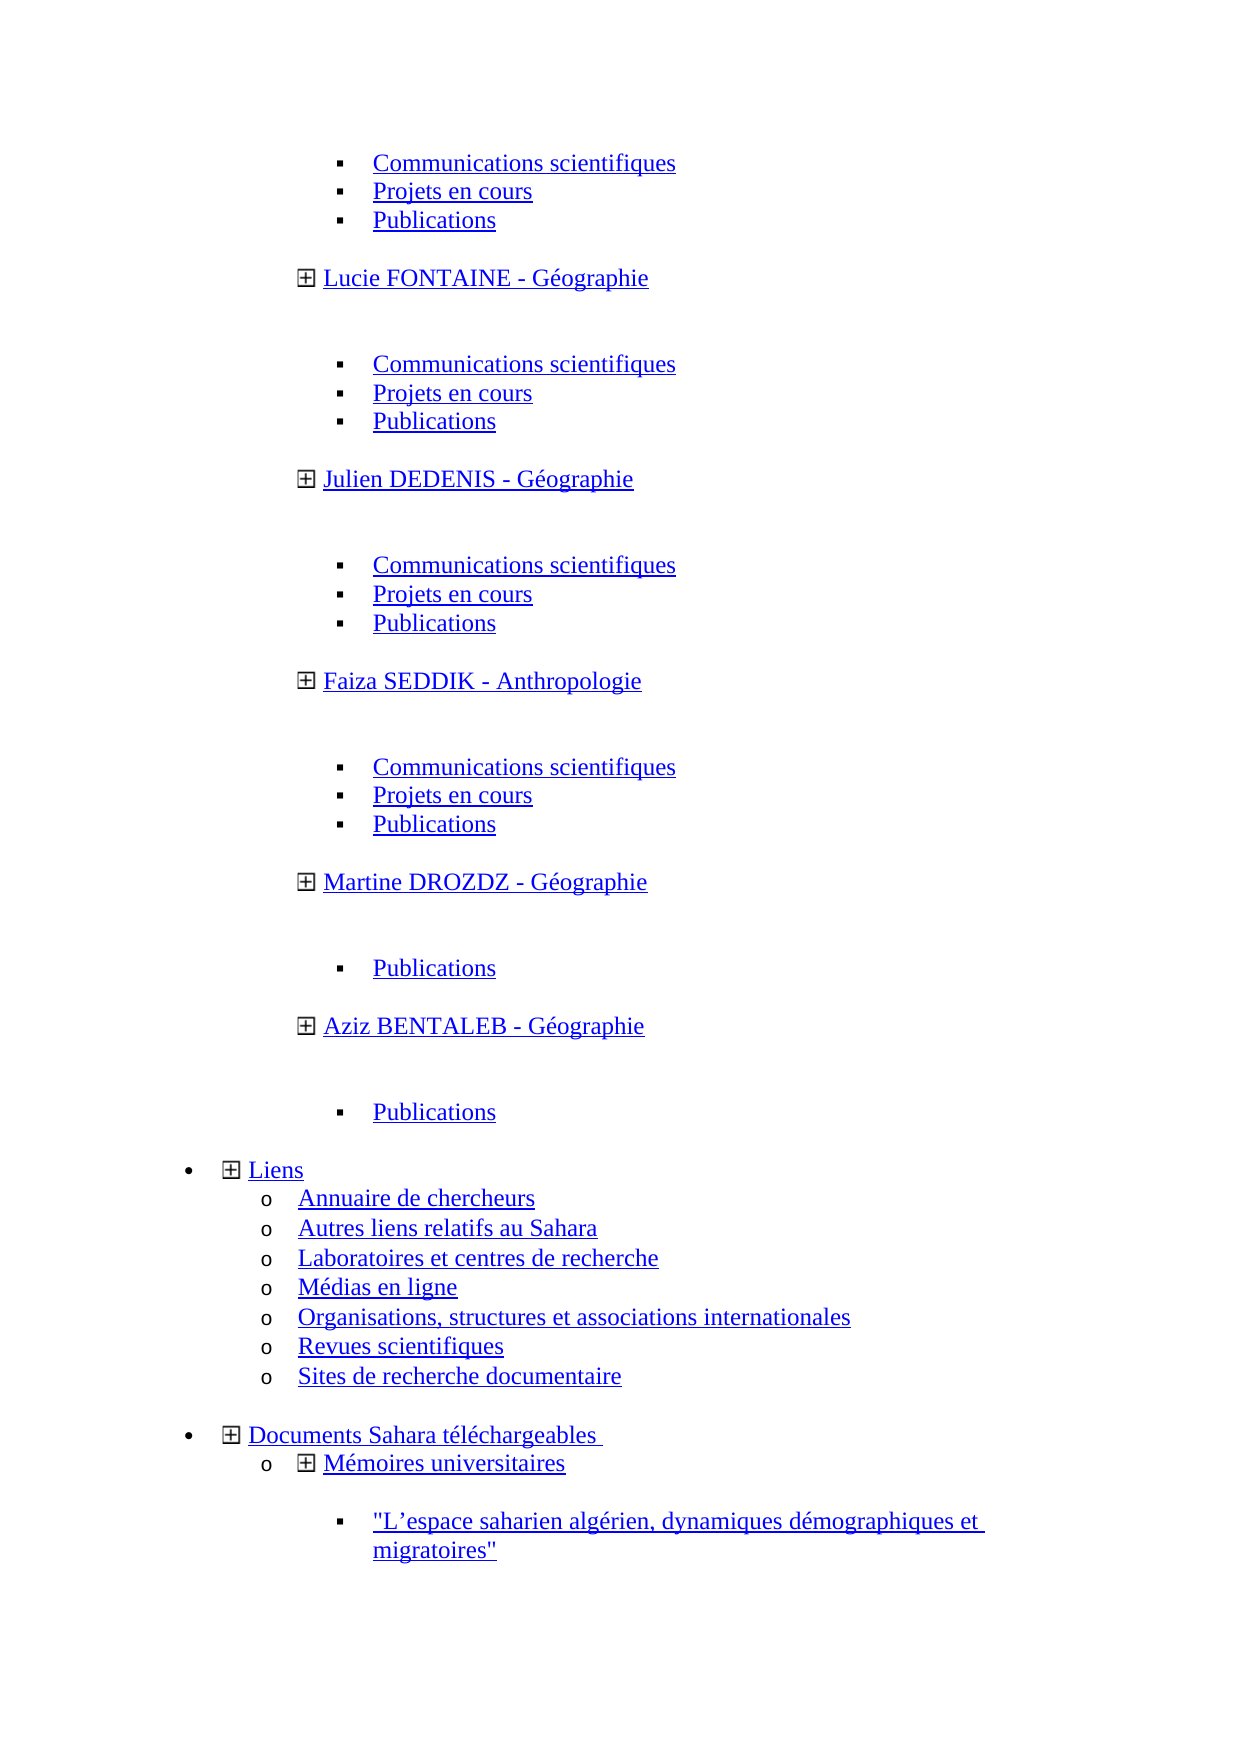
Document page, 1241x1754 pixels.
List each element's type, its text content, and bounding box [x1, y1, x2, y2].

picture [297, 870, 317, 891]
list "L’espace saharien algérien, dynamiques démographiques et migratoires" [335, 1506, 1093, 1564]
list Documents Sahara téléchargeables [185, 1420, 1093, 1448]
list Communications scientifiques [335, 349, 1093, 378]
list Publications [335, 809, 1093, 838]
list Mémoires universitaires [260, 1448, 1093, 1506]
list Communications scientifiques [335, 752, 1093, 780]
list Liens [185, 1155, 1093, 1183]
list Publications [335, 953, 1093, 982]
list Publications [335, 406, 1093, 435]
list Communications scientifiques [335, 550, 1093, 579]
list Publications [335, 205, 1093, 234]
list Organisations, structures et associations internationales [260, 1302, 1093, 1331]
list Annuaire de chercheurs [260, 1183, 1093, 1213]
list Revues scientifiques [260, 1331, 1093, 1361]
picture [297, 669, 317, 689]
list Projets en cours [335, 176, 1093, 205]
list Autres liens relatifs au Sahara [260, 1213, 1093, 1243]
list Communications scientifiques [335, 148, 1093, 176]
list Laboratoires et centres de recherche [260, 1243, 1093, 1272]
text Lucie FONTAINE - Géographie [298, 263, 1093, 320]
list Publications [335, 608, 1093, 637]
list Projets en cours [335, 780, 1093, 809]
text Martine DROZDZ - Géographie [298, 867, 1093, 924]
list Sites de recherche documentaire [260, 1361, 1093, 1391]
list Médias en ligne [260, 1272, 1093, 1302]
picture [222, 1158, 242, 1179]
text Aziz BENTALEB - Géographie [298, 1011, 1093, 1068]
picture [297, 467, 317, 488]
list Publications [335, 1097, 1093, 1126]
list Projets en cours [335, 579, 1093, 608]
picture [297, 266, 317, 287]
picture [222, 1423, 242, 1444]
text Julien DEDENIS - Géographie [298, 464, 1093, 521]
text Faiza SEDDIK - Anthropologie [298, 666, 1093, 722]
picture [297, 1014, 317, 1035]
list Projets en cours [335, 378, 1093, 406]
picture [297, 1452, 317, 1472]
